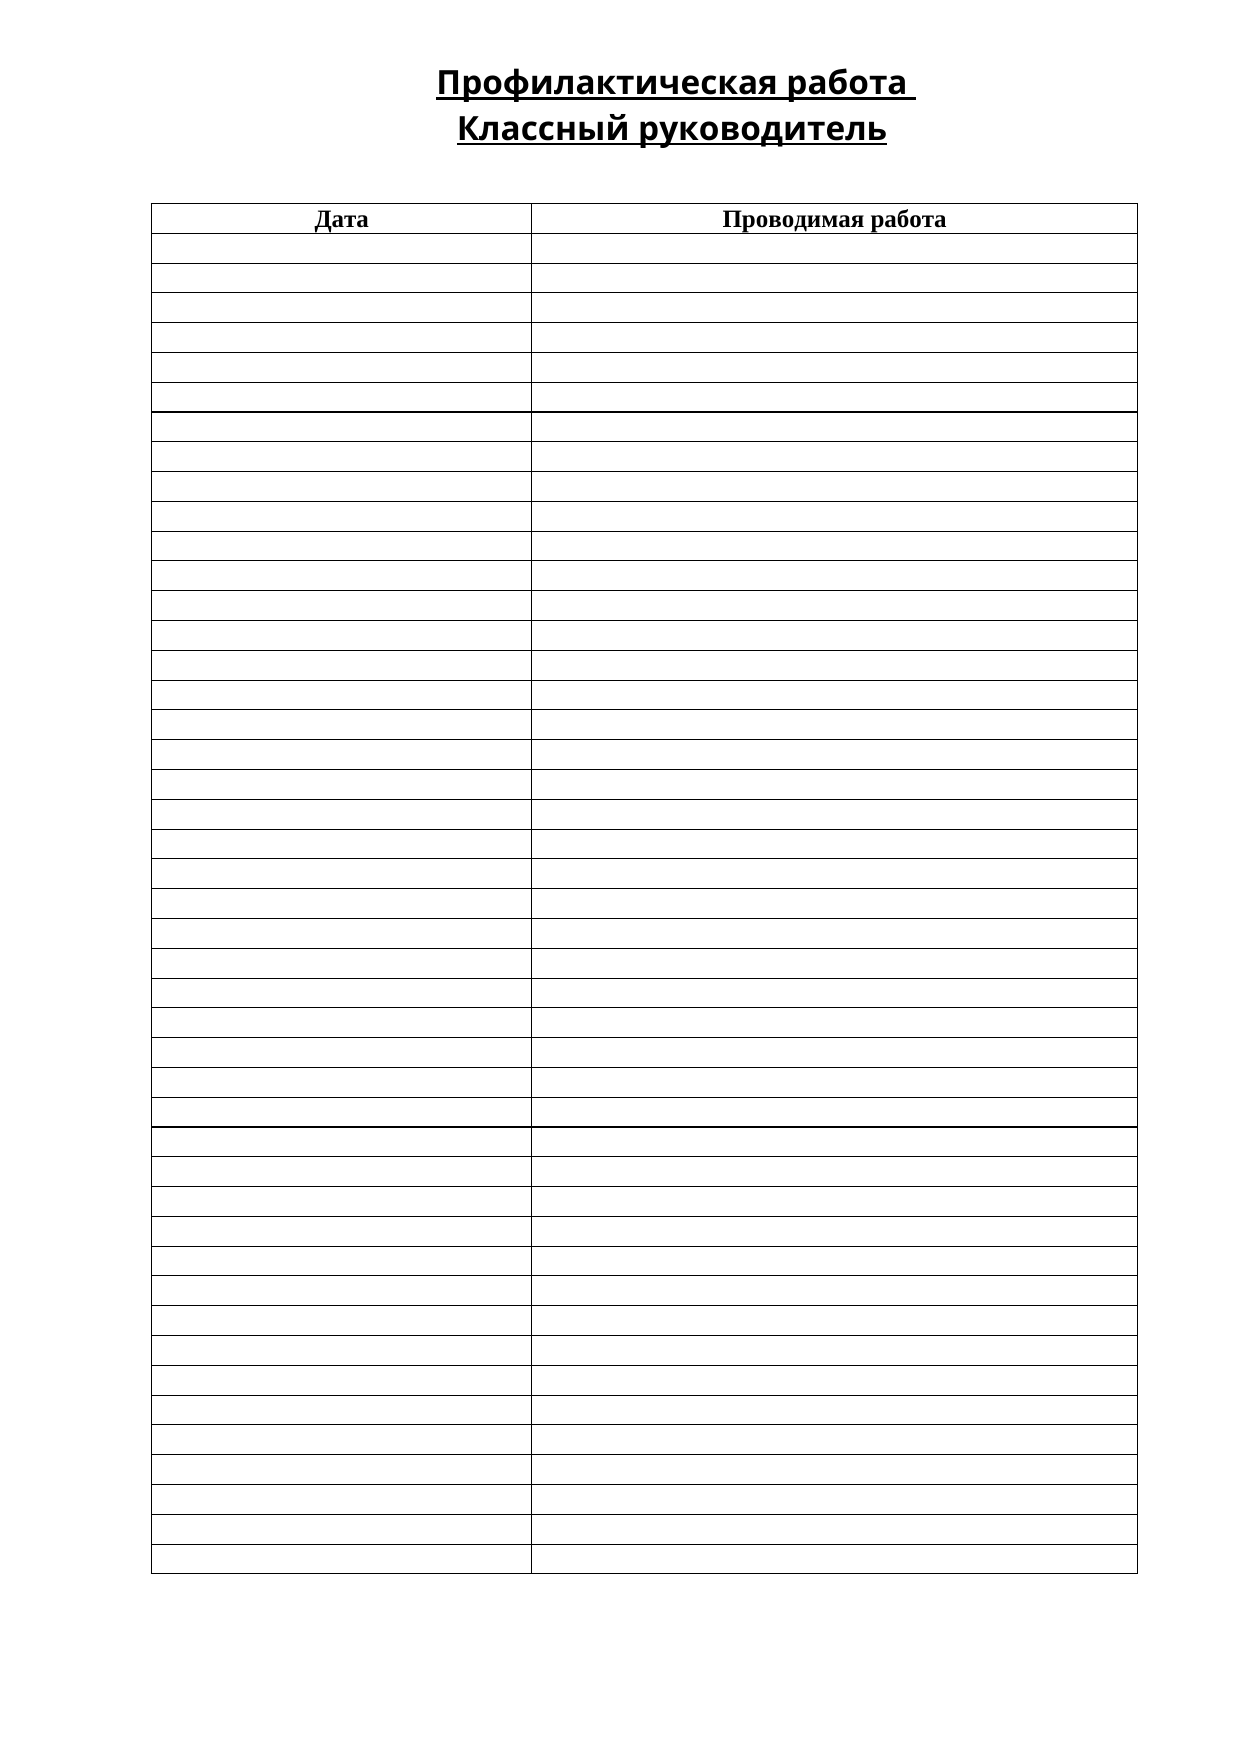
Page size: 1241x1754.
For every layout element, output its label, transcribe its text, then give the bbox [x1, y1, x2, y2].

table_cell [152, 1008, 531, 1037]
table_cell [532, 1276, 1137, 1305]
table_cell [152, 1485, 531, 1514]
table_cell [532, 561, 1137, 590]
table_cell [152, 1366, 531, 1394]
table_cell [532, 264, 1137, 292]
table_cell [152, 383, 531, 411]
table_cell [152, 681, 531, 709]
table_cell [152, 1128, 531, 1156]
table_cell [152, 621, 531, 650]
table_cell [532, 472, 1137, 501]
table_cell [532, 1187, 1137, 1216]
table_header Проводимая работа [532, 204, 1137, 233]
table_cell [532, 740, 1137, 769]
table_cell [532, 591, 1137, 620]
table_cell [532, 979, 1137, 1007]
table_cell [152, 502, 531, 531]
table_cell [532, 1396, 1137, 1424]
table_cell [532, 1247, 1137, 1275]
table_cell [152, 323, 531, 352]
table_cell [152, 353, 531, 382]
table_cell [152, 1336, 531, 1365]
table_cell [152, 949, 531, 977]
table_cell [152, 413, 531, 441]
table_cell [152, 859, 531, 888]
table_cell [532, 1098, 1137, 1126]
table_cell [532, 1008, 1137, 1037]
table_cell [532, 1217, 1137, 1246]
table_cell [532, 800, 1137, 828]
table_cell [532, 1068, 1137, 1097]
table_cell [532, 1515, 1137, 1543]
table_cell [152, 770, 531, 799]
table_cell [152, 1306, 531, 1335]
table_cell [152, 234, 531, 262]
table_cell [152, 830, 531, 858]
table_cell [532, 1306, 1137, 1335]
table_cell [532, 1038, 1137, 1067]
table_cell [152, 532, 531, 560]
table_cell [532, 1425, 1137, 1454]
table_cell [152, 1396, 531, 1424]
table_cell [532, 859, 1137, 888]
table_cell [532, 293, 1137, 322]
table_cell [152, 293, 531, 322]
subtitle Профилактическая работа [162, 59, 1181, 104]
table_cell [532, 502, 1137, 531]
table_cell [532, 1545, 1137, 1573]
table_cell [152, 979, 531, 1007]
table_cell [532, 1455, 1137, 1484]
table_cell [152, 442, 531, 471]
table_header Дата [152, 204, 531, 233]
table_cell [152, 800, 531, 828]
table_cell [532, 1366, 1137, 1394]
table_cell [152, 1098, 531, 1126]
table_cell [532, 532, 1137, 560]
table_cell [532, 413, 1137, 441]
table_cell [152, 1276, 531, 1305]
table_cell [532, 710, 1137, 739]
table_cell [152, 1038, 531, 1067]
table_cell [152, 1217, 531, 1246]
table_cell [152, 889, 531, 918]
table_cell [532, 949, 1137, 977]
table_cell [532, 1336, 1137, 1365]
table_cell [152, 1068, 531, 1097]
table_cell [532, 919, 1137, 948]
table_cell [532, 1485, 1137, 1514]
table_cell [152, 710, 531, 739]
table_cell [532, 770, 1137, 799]
table_cell [532, 621, 1137, 650]
table_cell [152, 472, 531, 501]
table_cell [152, 561, 531, 590]
table_cell [152, 1545, 531, 1573]
table_cell [532, 234, 1137, 262]
table_cell [532, 1157, 1137, 1186]
table_cell [152, 264, 531, 292]
table_cell [152, 1515, 531, 1543]
table_cell [152, 1455, 531, 1484]
table_cell [152, 740, 531, 769]
table_cell [152, 1187, 531, 1216]
table_cell [532, 323, 1137, 352]
table_cell [152, 1425, 531, 1454]
table_cell [532, 383, 1137, 411]
subtitle Классный руководитель [162, 104, 1181, 150]
table_cell [532, 830, 1137, 858]
table_cell [532, 442, 1137, 471]
table_cell [532, 889, 1137, 918]
table_cell [152, 919, 531, 948]
table_cell [532, 651, 1137, 679]
table_cell [152, 651, 531, 679]
table_cell [532, 681, 1137, 709]
table_cell [152, 1157, 531, 1186]
table_cell [532, 1128, 1137, 1156]
table_cell [152, 591, 531, 620]
table_cell [532, 353, 1137, 382]
table_cell [152, 1247, 531, 1275]
